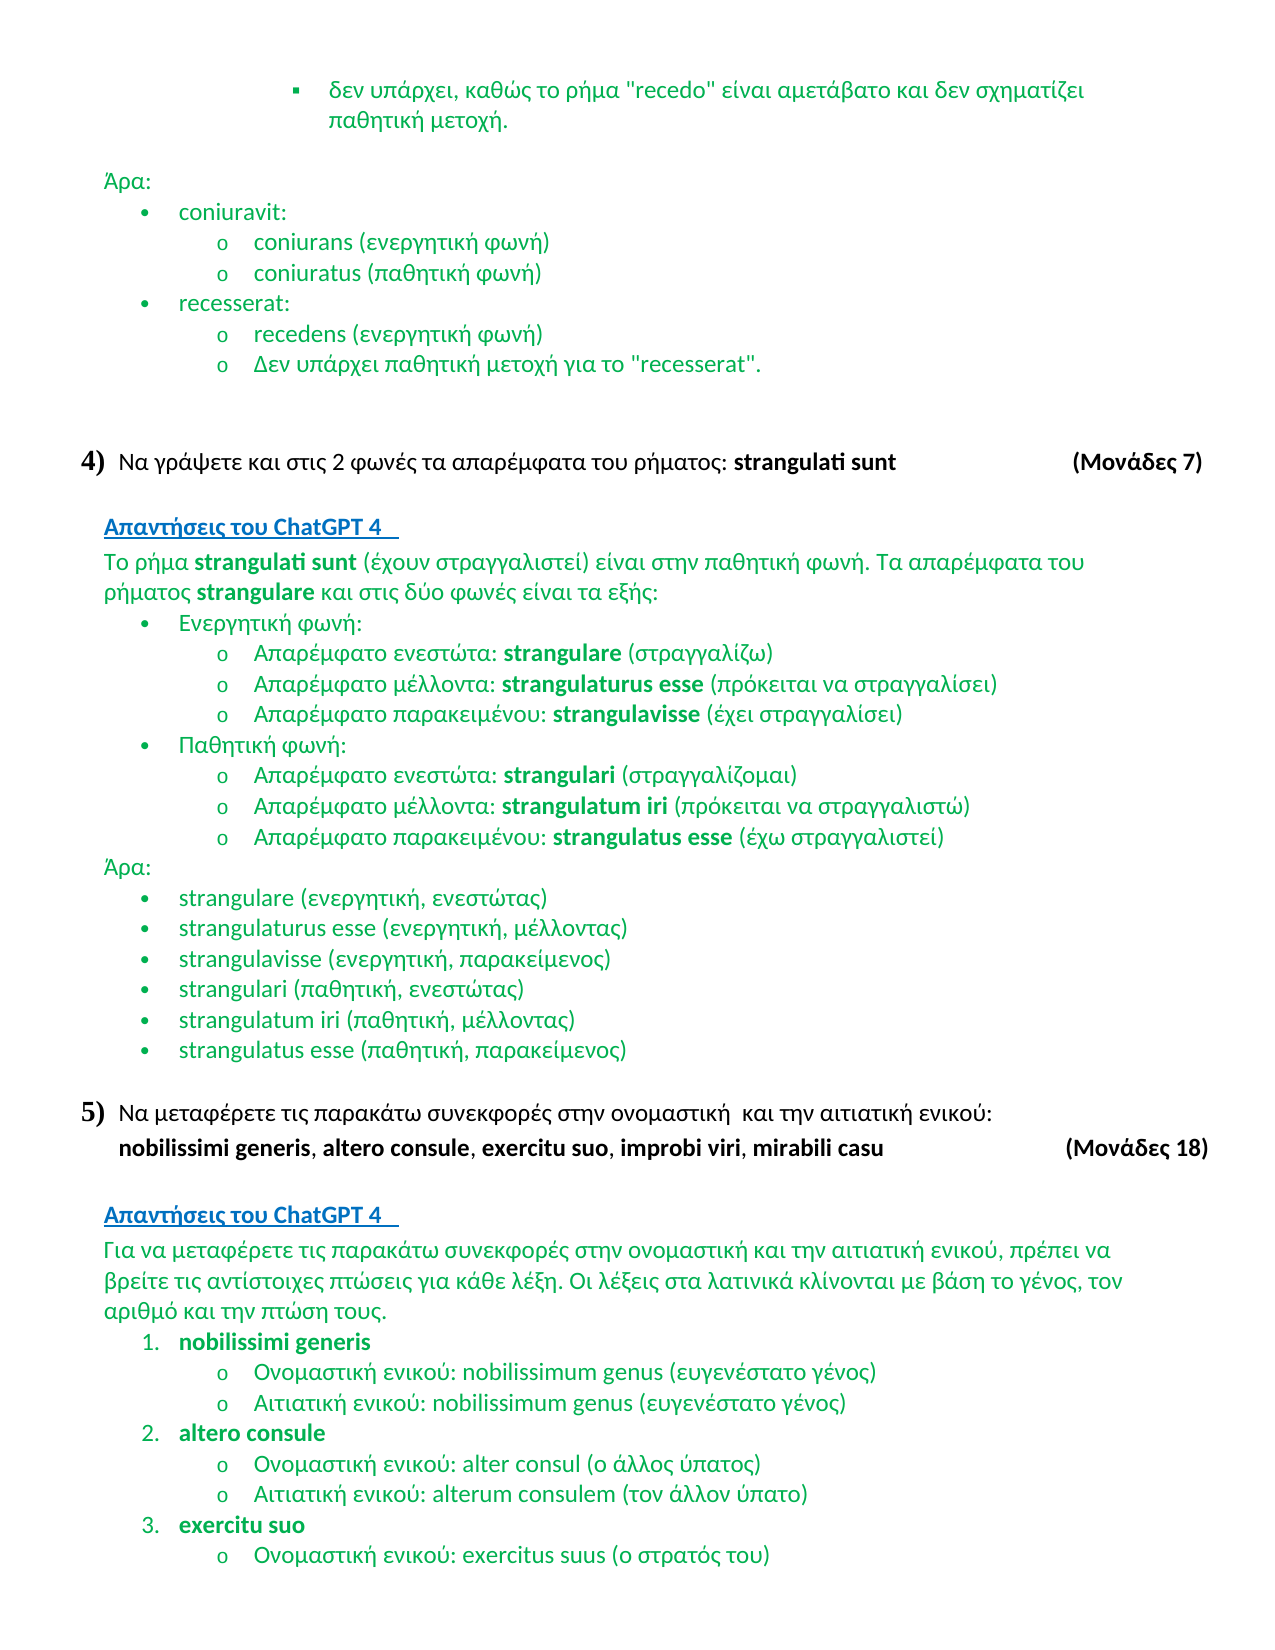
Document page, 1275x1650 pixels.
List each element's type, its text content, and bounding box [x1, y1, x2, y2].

list nobilissimi generis, altero consule, exercitu suo, improbi νiri, mirabili casu (Μονάδες 18) [118, 1132, 1272, 1163]
text Άρα: [103, 165, 1125, 196]
list recesserat: [141, 287, 1125, 318]
list exercitu suo [141, 1509, 1125, 1539]
list Ονομαστική ενικού: nobilissimum genus (ευγενέστατο γένος) [216, 1356, 1125, 1387]
list altero consule [141, 1417, 1125, 1448]
list Παθητική φωνή: [141, 729, 1125, 759]
list Δεν υπάρχει παθητική μετοχή για το "recesserat". [216, 348, 1125, 379]
list strangulaturus esse (ενεργητική, μέλλοντας) [141, 912, 1125, 943]
list Απαρέμφατο μέλλοντα: strangulatum iri (πρόκειται να στραγγαλιστώ) [216, 790, 1125, 821]
list strangulatus esse (παθητική, παρακείμενος) [141, 1034, 1125, 1065]
list strangulari (παθητική, ενεστώτας) [141, 973, 1125, 1004]
list Ενεργητική φωνή: [141, 607, 1125, 637]
list coniuratus (παθητική φωνή) [216, 257, 1125, 287]
list Απαρέμφατο ενεστώτα: strangulari (στραγγαλίζομαι) [216, 759, 1125, 790]
text Άρα: [103, 851, 1125, 882]
text Απαντήσεις του ChatGPT 4 [103, 511, 1125, 541]
list Να γράψετε και στις 2 φωνές τα απαρέμφατα του ρήματος: strangulati sunt (Μονάδες 7) [81, 443, 1272, 477]
list coniuravit: [141, 196, 1125, 226]
list strangulatum iri (παθητική, μέλλοντας) [141, 1004, 1125, 1034]
list Απαρέμφατο παρακειμένου: strangulatus esse (έχω στραγγαλιστεί) [216, 821, 1125, 851]
list Αιτιατική ενικού: nobilissimum genus (ευγενέστατο γένος) [216, 1387, 1125, 1417]
list strangulavisse (ενεργητική, παρακείμενος) [141, 943, 1125, 973]
list Απαρέμφατο ενεστώτα: strangulare (στραγγαλίζω) [216, 637, 1125, 668]
list coniurans (ενεργητική φωνή) [216, 226, 1125, 257]
list Αιτιατική ενικού: alterum consulem (τον άλλον ύπατο) [216, 1478, 1125, 1509]
text Για να μεταφέρετε τις παρακάτω συνεκφορές στην ονομαστική και την αιτιατική ενικού, πρέπει να βρείτε τις αντίστοιχες πτώσεις για κάθε λέξη. Οι λέξεις στα λατινικά κλίνονται με βάση το γένος, τον αριθμό και την πτώση τους. [103, 1234, 1125, 1326]
text Απαντήσεις του ChatGPT 4 [103, 1199, 1125, 1230]
list δεν υπάρχει, καθώς το ρήμα "recedo" είναι αμετάβατο και δεν σχηματίζει παθητική μετοχή. [291, 74, 1125, 135]
list Ονομαστική ενικού: exercitus suus (ο στρατός του) [216, 1539, 1125, 1570]
list Ονομαστική ενικού: alter consul (ο άλλος ύπατος) [216, 1448, 1125, 1478]
list Να μεταφέρετε τις παρακάτω συνεκφορές στην ονομαστική και την αιτιατική ενικού: [81, 1094, 1125, 1127]
list Απαρέμφατο μέλλοντα: strangulaturus esse (πρόκειται να στραγγαλίσει) [216, 668, 1125, 698]
list nobilissimi generis [141, 1326, 1125, 1356]
list recedens (ενεργητική φωνή) [216, 318, 1125, 348]
list Απαρέμφατο παρακειμένου: strangulavisse (έχει στραγγαλίσει) [216, 698, 1125, 729]
list strangulare (ενεργητική, ενεστώτας) [141, 882, 1125, 912]
text Το ρήμα strangulati sunt (έχουν στραγγαλιστεί) είναι στην παθητική φωνή. Τα απαρέμφατα του ρήματος strangulare και στις δύο φωνές είναι τα εξής: [103, 546, 1125, 607]
